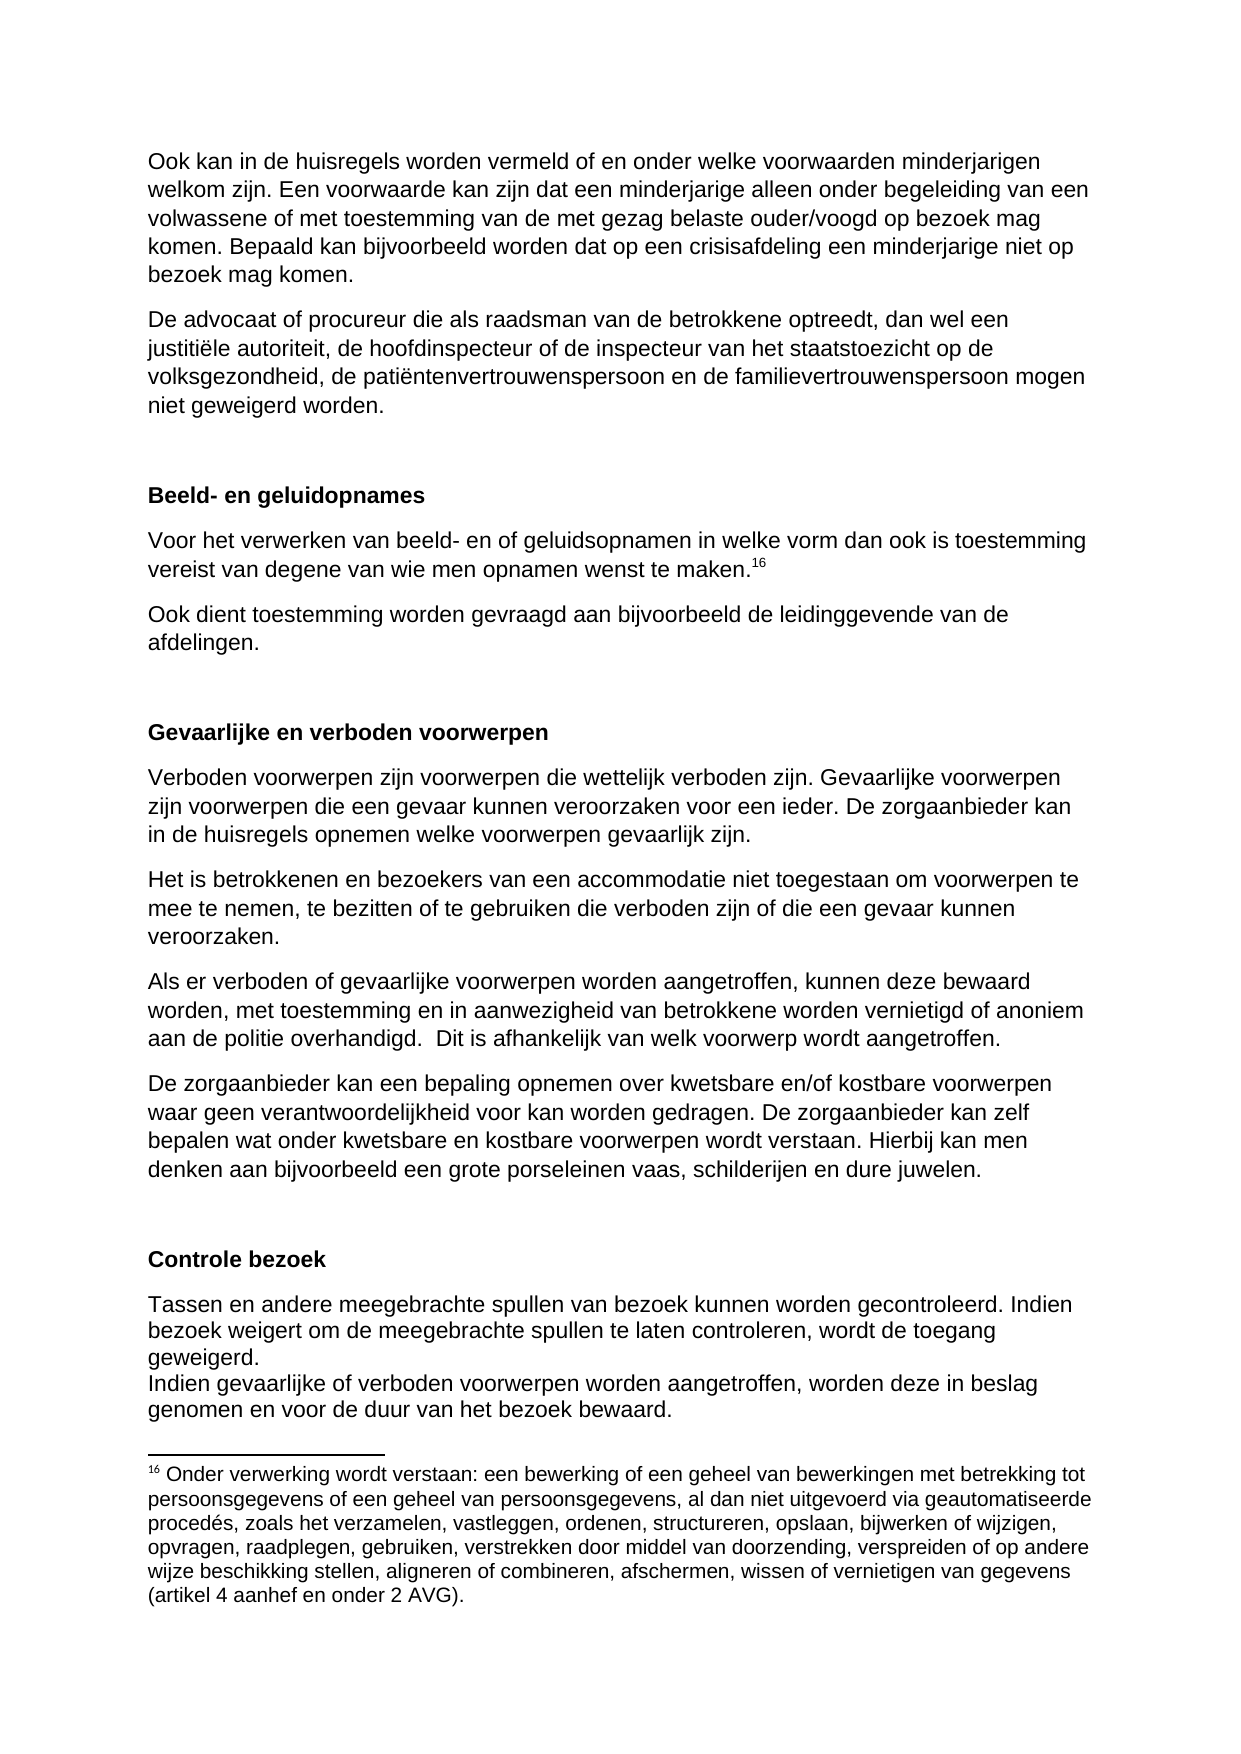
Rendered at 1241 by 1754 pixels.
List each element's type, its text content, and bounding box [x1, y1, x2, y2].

text Tassen en andere meegebrachte spullen van bezoek kunnen worden gecontroleerd. Indien bezoek weigert om de meegebrachte spullen te laten controleren, wordt de toegang geweigerd. [148, 1291, 1093, 1370]
text Ook dient toestemming worden gevraagd aan bijvoorbeeld de leidinggevende van de afdelingen. [148, 601, 1093, 655]
text Verboden voorwerpen zijn voorwerpen die wettelijk verboden zijn. Gevaarlijke voorwerpen zijn voorwerpen die een gevaar kunnen veroorzaken voor een ieder. De zorgaanbieder kan in de huisregels opnemen welke voorwerpen gevaarlijk zijn. [148, 764, 1093, 848]
text Het is betrokkenen en bezoekers van een accommodatie niet toegestaan om voorwerpen te mee te nemen, te bezitten of te gebruiken die verboden zijn of die een gevaar kunnen veroorzaken. [148, 866, 1093, 949]
text Gevaarlijke en verboden voorwerpen [148, 719, 1093, 746]
text Voor het verwerken van beeld- en of geluidsopnamen in welke vorm dan ook is toestemming vereist van degene van wie men opnamen wenst te maken. [148, 527, 1093, 582]
text Beeld- en geluidopnames [148, 482, 1093, 508]
text Als er verboden of gevaarlijke voorwerpen worden aangetroffen, kunnen deze bewaard worden, met toestemming en in aanwezigheid van betrokkene worden vernietigd of anoniem aan de politie overhandigd. Dit is afhankelijk van welk voorwerp wordt aangetroffen. [148, 968, 1093, 1052]
text Indien gevaarlijke of verboden voorwerpen worden aangetroffen, worden deze in beslag genomen en voor de duur van het bezoek bewaard. [148, 1370, 1093, 1423]
text De advocaat of procureur die als raadsman van de betrokkene optreedt, dan wel een justitiële autoriteit, de hoofdinspecteur of de inspecteur van het staatstoezicht op de volksgezondheid, de patiëntenvertrouwenspersoon en de familievertrouwenspersoon mogen niet geweigerd worden. [148, 306, 1093, 418]
text Controle bezoek [148, 1246, 1093, 1272]
text Ook kan in de huisregels worden vermeld of en onder welke voorwaarden minderjarigen welkom zijn. Een voorwaarde kan zijn dat een minderjarige alleen onder begeleiding van een volwassene of met toestemming van de met gezag belaste ouder/voogd op bezoek mag komen. Bepaald kan bijvoorbeeld worden dat op een crisisafdeling een minderjarige niet op bezoek mag komen. [148, 148, 1093, 288]
text De zorgaanbieder kan een bepaling opnemen over kwetsbare en/of kostbare voorwerpen waar geen verantwoordelijkheid voor kan worden gedragen. De zorgaanbieder kan zelf bepalen wat onder kwetsbare en kostbare voorwerpen wordt verstaan. Hierbij kan men denken aan bijvoorbeeld een grote porseleinen vaas, schilderijen en dure juwelen. [148, 1070, 1093, 1182]
